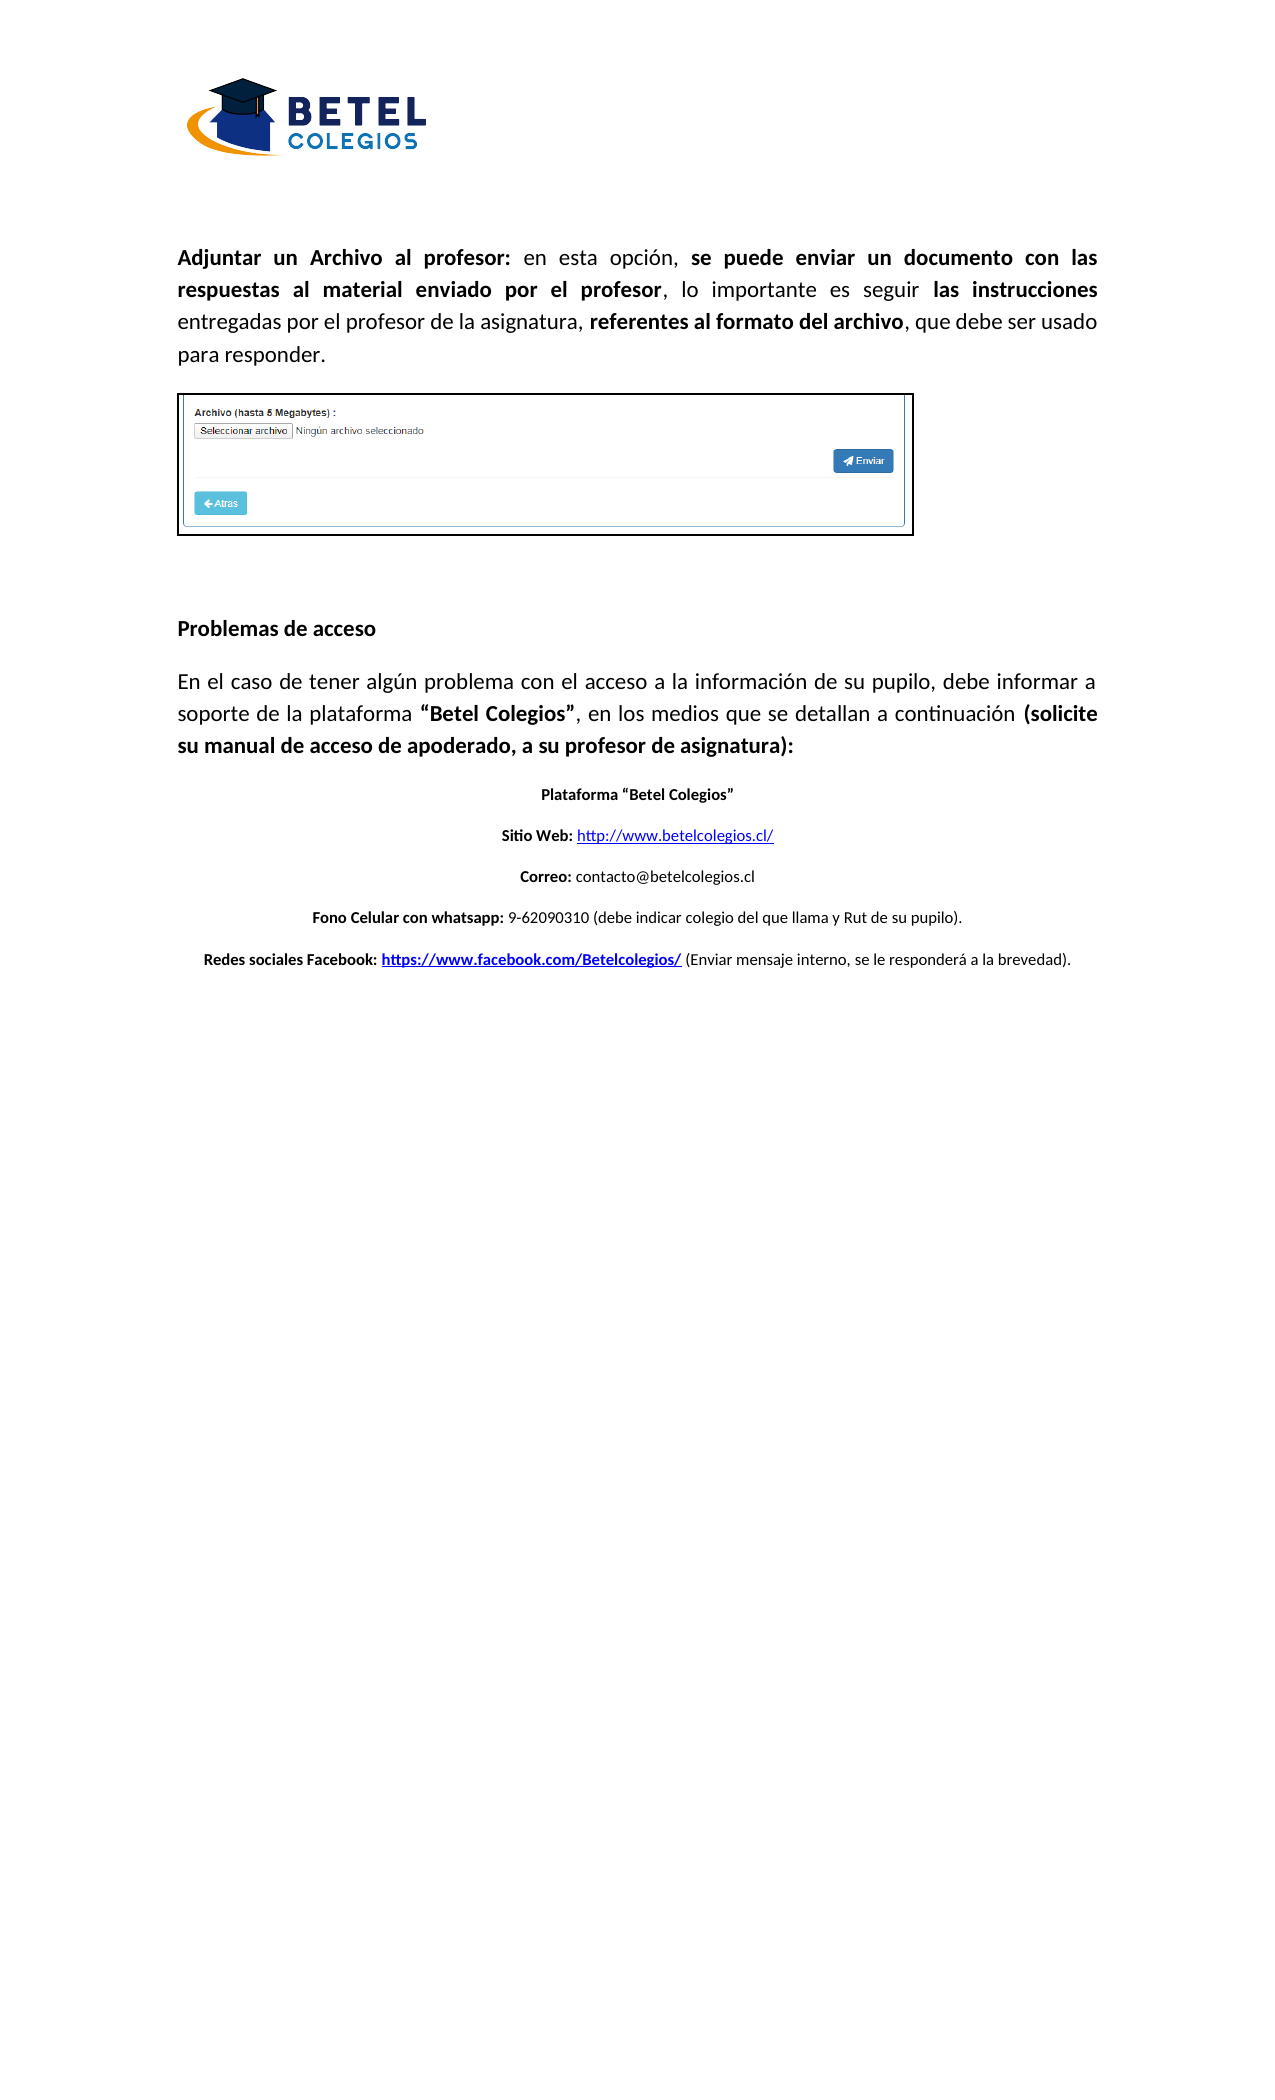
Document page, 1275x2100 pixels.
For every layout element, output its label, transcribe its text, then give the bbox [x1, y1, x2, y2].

text Fono Celular con whatsapp: 9-62090310 (debe indicar colegio del que llama y Rut de su pupilo). [177, 908, 1098, 928]
text Problemas de acceso [177, 614, 1098, 642]
picture [179, 395, 912, 534]
text Plataforma “Betel Colegios” [177, 784, 1098, 804]
text En el caso de tener algún problema con el acceso a la información de su pupilo, debe informar a soporte de la plataforma “Betel Colegios”, en los medios que se detallan a continuación (solicite su manual de acceso de apoderado, a su profesor de asignatura): [177, 667, 1098, 759]
text Correo: contacto@betelcolegios.cl [177, 866, 1098, 887]
text Redes sociales Facebook: https://www.facebook.com/Betelcolegios/ (Enviar mensaje interno, se le responderá a la brevedad). [177, 949, 1098, 969]
picture [177, 73, 438, 163]
text Adjuntar un Archivo al profesor: en esta opción, se puede enviar un documento con las respuestas al material enviado por el profesor, lo importante es seguir las instrucciones entregadas por el profesor de la asignatura, referentes al formato del archivo, que debe ser usado para responder. [177, 243, 1098, 368]
text Sitio Web: http://www.betelcolegios.cl/ [177, 825, 1098, 846]
